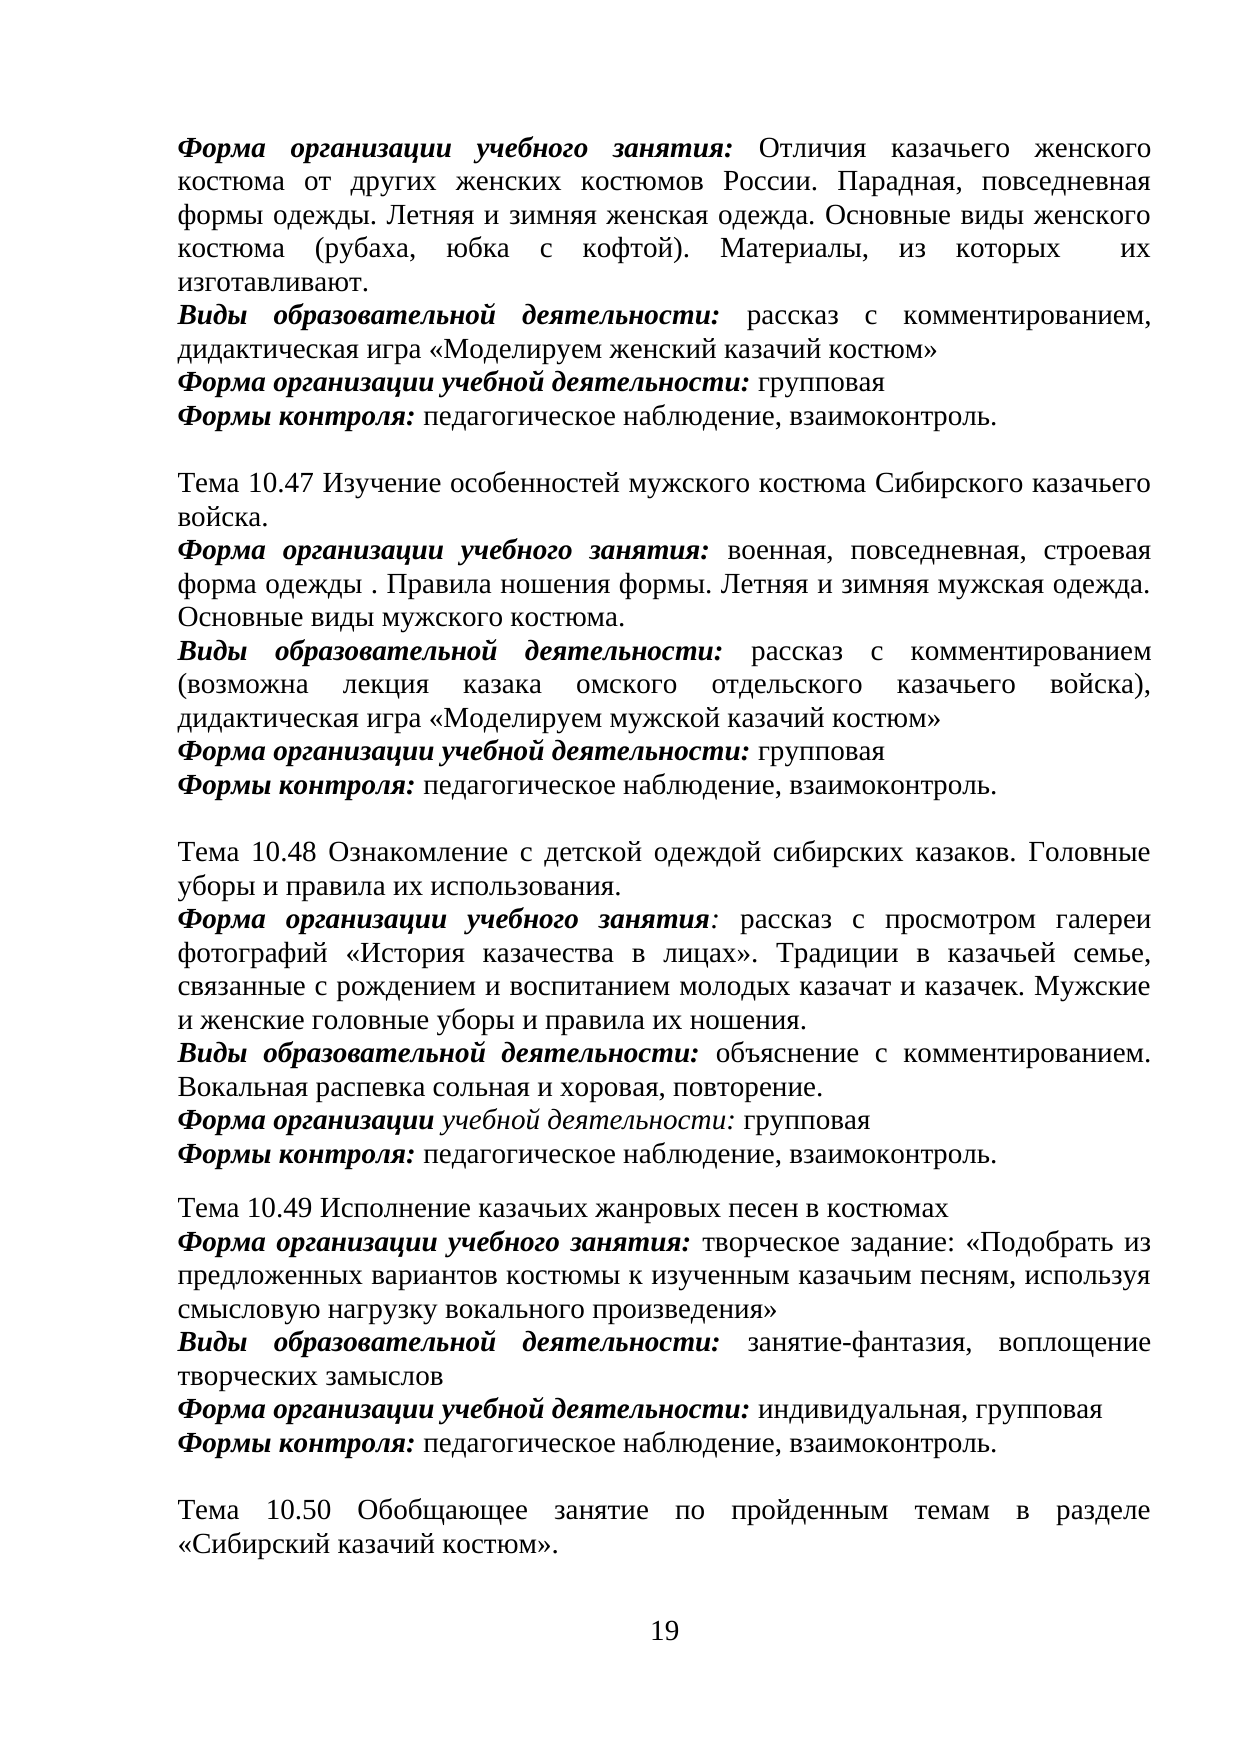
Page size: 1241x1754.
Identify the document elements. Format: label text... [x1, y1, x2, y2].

text Виды образовательной деятельности: рассказ с комментированием (возможна лекция казака омского отдельского казачьего войска), дидактическая игра «Моделируем мужской казачий костюм» [177, 633, 1152, 733]
text Виды образовательной деятельности: объяснение с комментированием. Вокальная распевка сольная и хоровая, повторение. [177, 1035, 1152, 1102]
text Формы контроля: педагогическое наблюдение, взаимоконтроль. [177, 1136, 1152, 1169]
text Форма организации учебного занятия: рассказ с просмотром галереи фотографий «История казачества в лицах». Традиции в казачьей семье, связанные с рождением и воспитанием молодых казачат и казачек. Мужские и женские головные уборы и правила их ношения. [177, 901, 1152, 1035]
text Формы контроля: педагогическое наблюдение, взаимоконтроль. [177, 1425, 1152, 1459]
text Форма организации учебной деятельности: индивидуальная, групповая [177, 1392, 1152, 1425]
text Форма организации учебной деятельности: групповая [177, 1102, 1152, 1136]
text Формы контроля: педагогическое наблюдение, взаимоконтроль. [177, 398, 1152, 432]
text Форма организации учебного занятия: Отличия казачьего женского костюма от других женских костюмов России. Парадная, повседневная формы одежды. Летняя и зимняя женская одежда. Основные виды женского костюма (рубаха, юбка с кофтой). Материалы, из которых их изготавливают. [177, 130, 1152, 297]
text Формы контроля: педагогическое наблюдение, взаимоконтроль. [177, 767, 1152, 801]
text Тема 10.48 Ознакомление с детской одеждой сибирских казаков. Головные уборы и правила их использования. [177, 834, 1152, 901]
text Форма организации учебного занятия: военная, повседневная, строевая форма одежды . Правила ношения формы. Летняя и зимняя мужская одежда. Основные виды мужского костюма. [177, 532, 1152, 633]
text Виды образовательной деятельности: рассказ с комментированием, дидактическая игра «Моделируем женский казачий костюм» [177, 297, 1152, 364]
text Форма организации учебной деятельности: групповая [177, 364, 1152, 398]
text Тема 10.49 Исполнение казачьих жанровых песен в костюмах [177, 1190, 1152, 1224]
text Форма организации учебной деятельности: групповая [177, 733, 1152, 767]
text Тема 10.47 Изучение особенностей мужского костюма Сибирского казачьего войска. [177, 465, 1152, 532]
text Виды образовательной деятельности: занятие-фантазия, воплощение творческих замыслов [177, 1324, 1152, 1392]
text Тема 10.50 Обобщающее занятие по пройденным темам в разделе «Сибирский казачий костюм». [177, 1492, 1152, 1559]
text Форма организации учебного занятия: творческое задание: «Подобрать из предложенных вариантов костюмы к изученным казачьим песням, используя смысловую нагрузку вокального произведения» [177, 1224, 1152, 1324]
